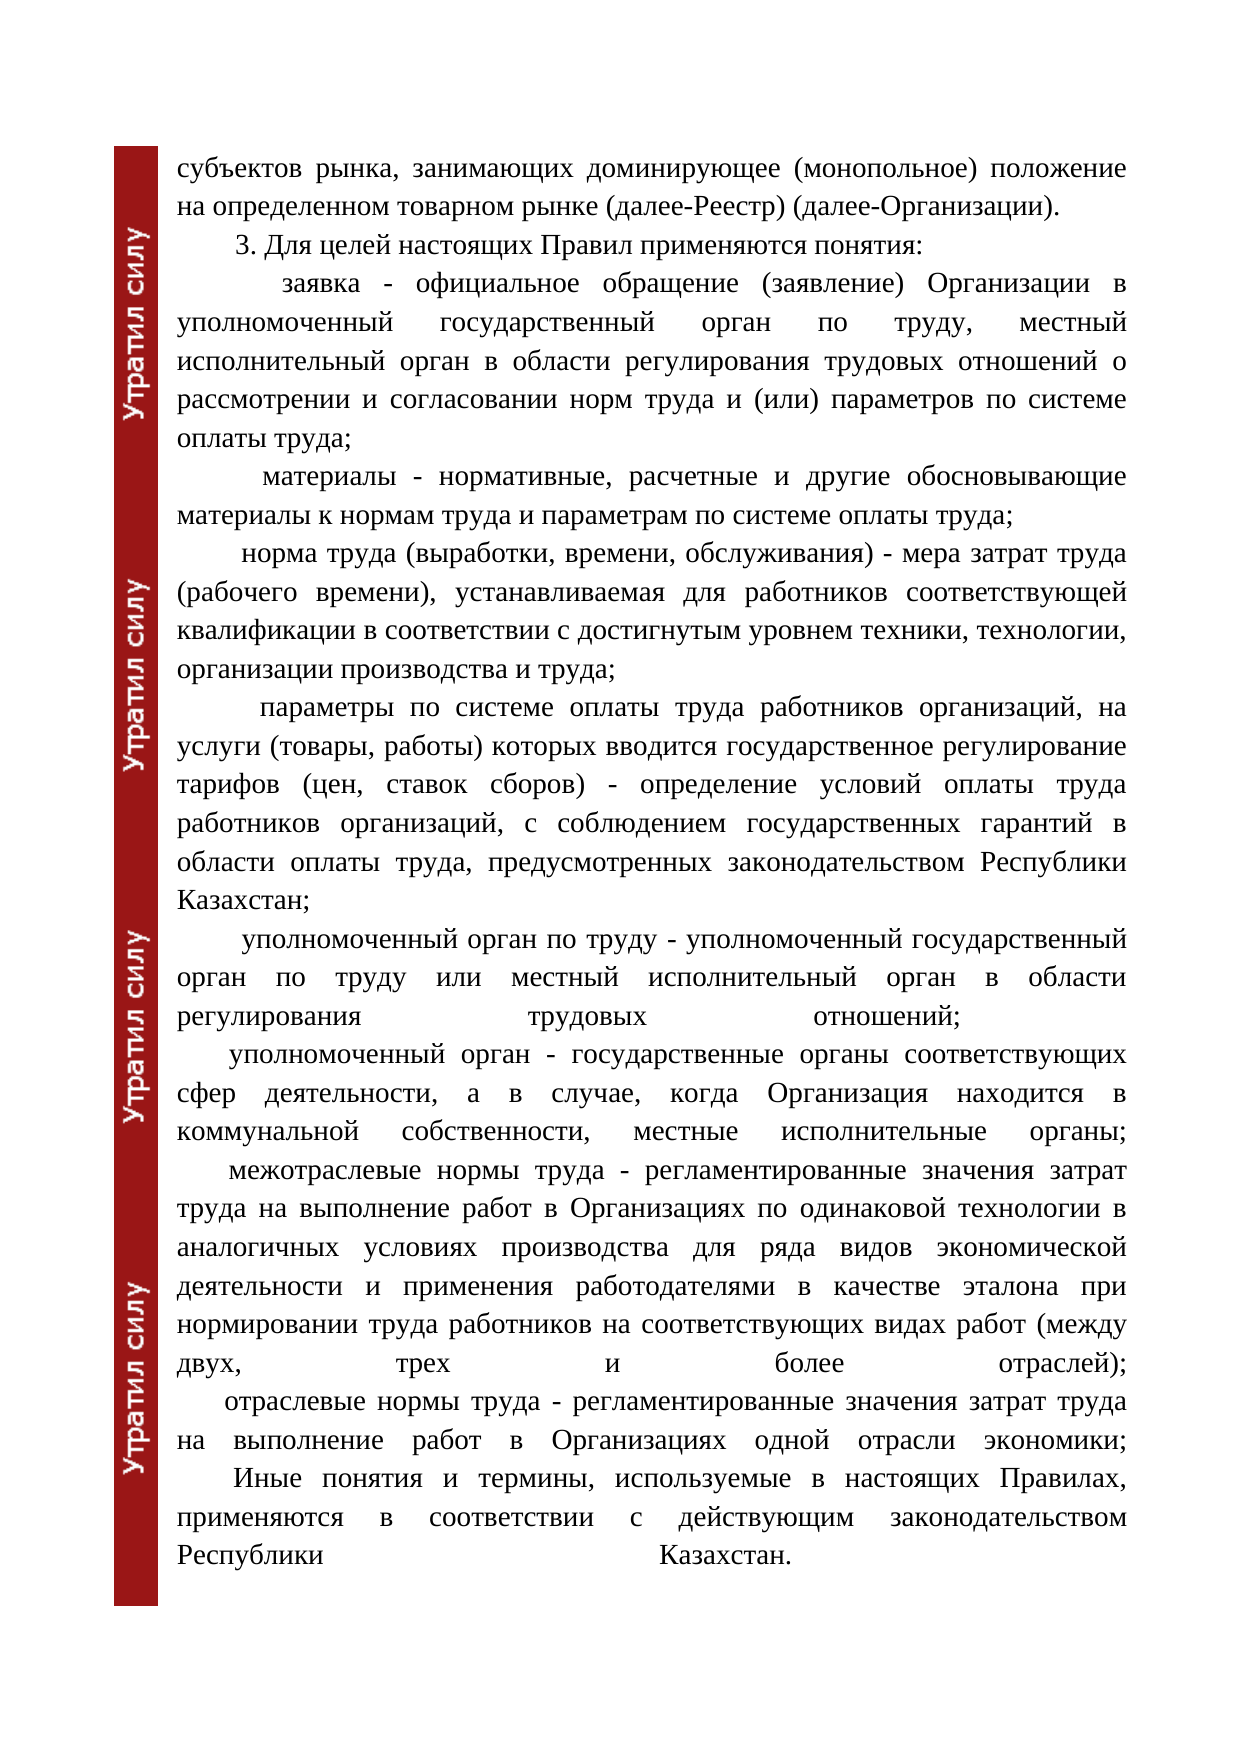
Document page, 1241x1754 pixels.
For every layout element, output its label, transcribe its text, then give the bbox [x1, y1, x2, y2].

text материалы - нормативные, расчетные и другие обосновывающие материалы к нормам труда и параметрам по системе оплаты труда; [112, 458, 1128, 530]
picture [114, 261, 158, 266]
text параметры по системе оплаты труда работников организаций, на услуги (товары, работы) которых вводится государственное регулирование тарифов (цен, ставок сборов) - определение условий оплаты труда работников организаций, с соблюдением государственных гарантий в области оплаты труда, предусмотренных законодательством Республики Казахстан; [112, 689, 1128, 916]
text заявка - официальное обращение (заявление) Организации в уполномоченный государственный орган по труду, местный исполнительный орган в области регулирования трудовых отношений о рассмотрении и согласовании норм труда и (или) параметров по системе оплаты труда; [112, 266, 1128, 453]
picture [114, 222, 158, 227]
text норма труда (выработки, времени, обслуживания) - мера затрат труда (рабочего времени), устанавливаемая для работников соответствующей квалификации в соответствии с достигнутым уровнем техники, технологии, организации производства и труда; [112, 535, 1128, 684]
picture [114, 684, 158, 689]
text 3. Для целей настоящих Правил применяются понятия: [112, 227, 1128, 261]
picture [114, 1571, 158, 1606]
picture [114, 146, 158, 150]
picture [114, 453, 158, 458]
picture [114, 916, 158, 921]
picture [114, 530, 158, 535]
